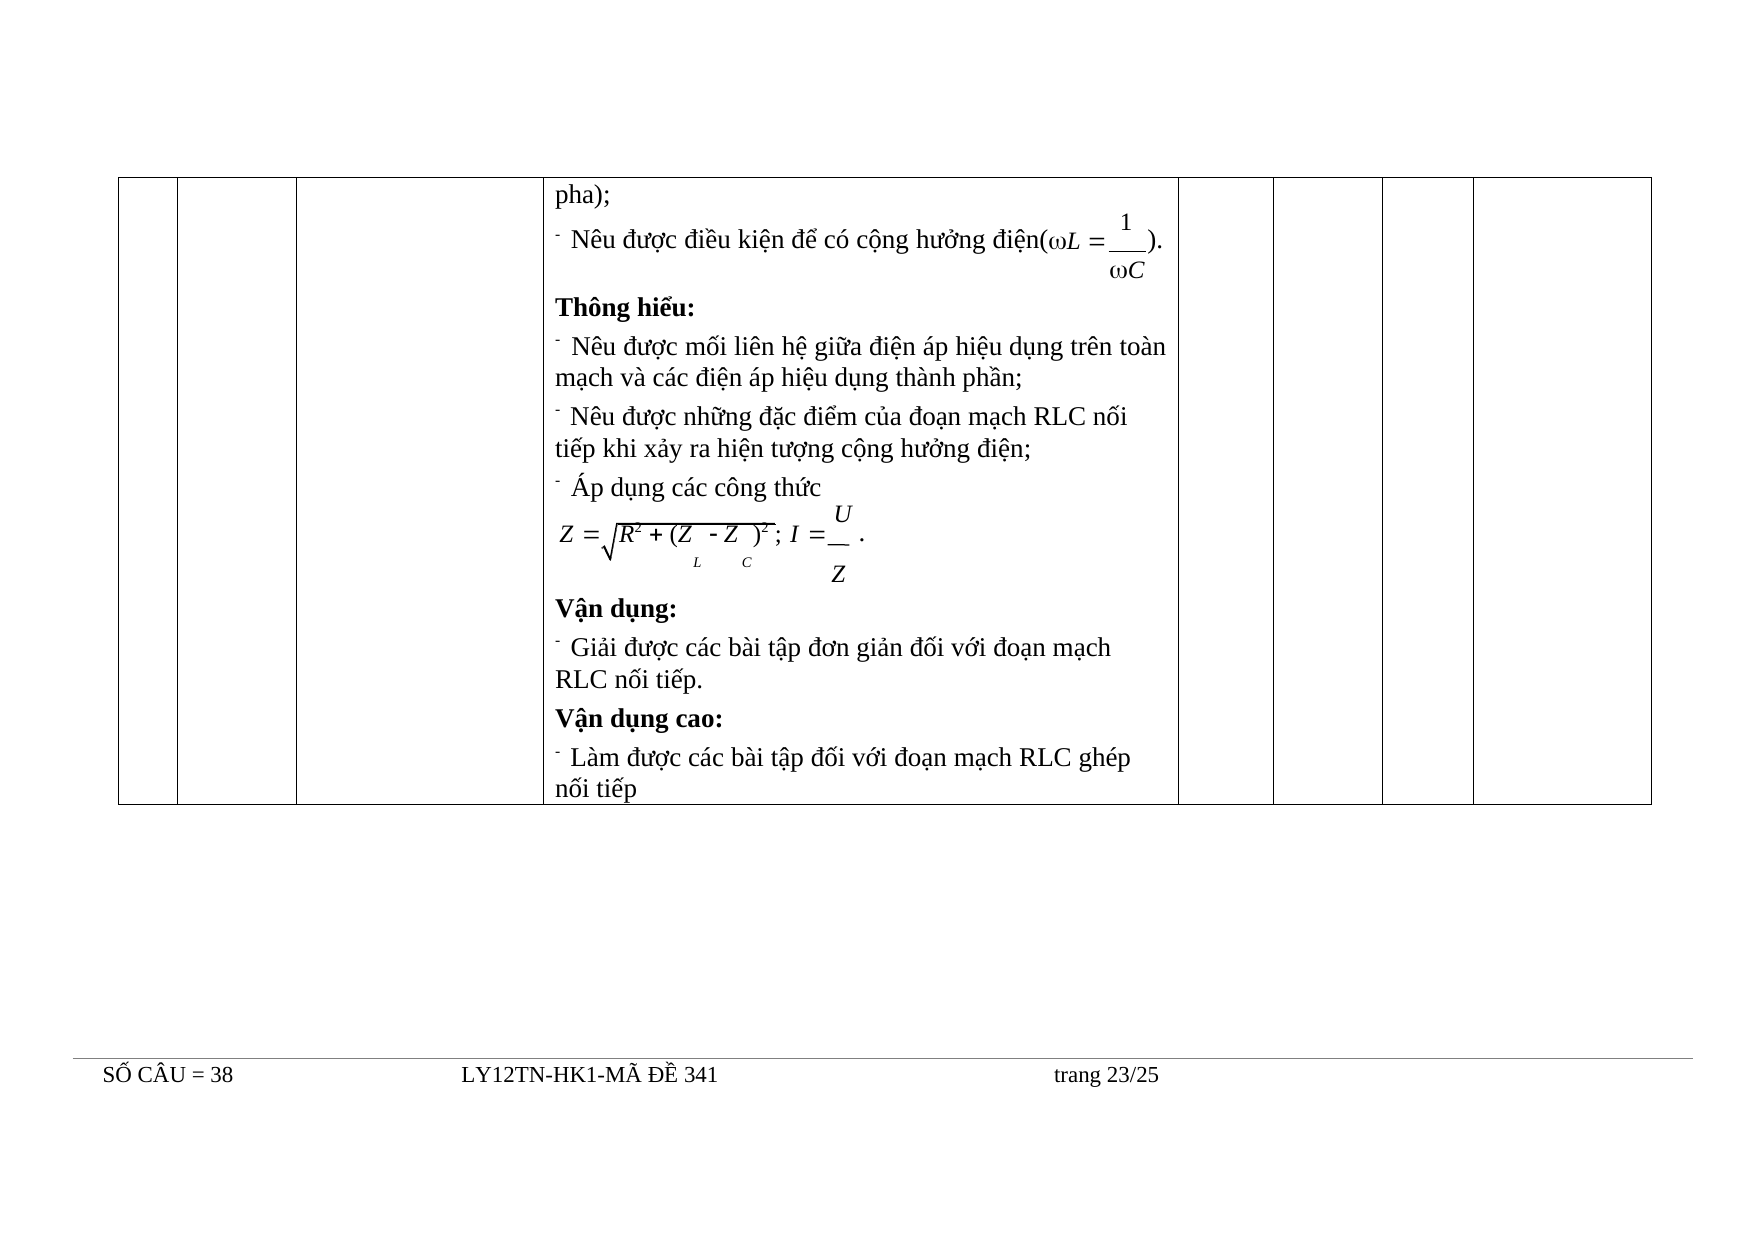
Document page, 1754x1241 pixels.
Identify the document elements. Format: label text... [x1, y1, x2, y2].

table_header pha); Nêu được điều kiện để có cộng hưởng điện(L  1 ). C Thông hiểu: Nêu được mối liên hệ giữa điện áp hiệu dụng trên toàn mạch và các điện áp hiệu dụng thành phần; Nêu được những đặc điểm của đoạn mạch RLC nối tiếp khi xảy ra hiện tượng cộng hưởng điện; Áp dụng các công thức Z  R2  (Z  Z )2 ; I  U . L C Z Vận dụng: Giải được các bài tập đơn giản đối với đoạn mạch RLC nối tiếp. Vận dụng cao: Làm được các bài tập đối với đoạn mạch RLC ghép nối tiếp [544, 178, 1178, 804]
table_header [1383, 178, 1473, 804]
table_header [297, 178, 543, 804]
table_header [1274, 178, 1382, 804]
table_header [1474, 178, 1651, 804]
table_header [1179, 178, 1273, 804]
table_header [119, 178, 177, 804]
table_header [178, 178, 296, 804]
